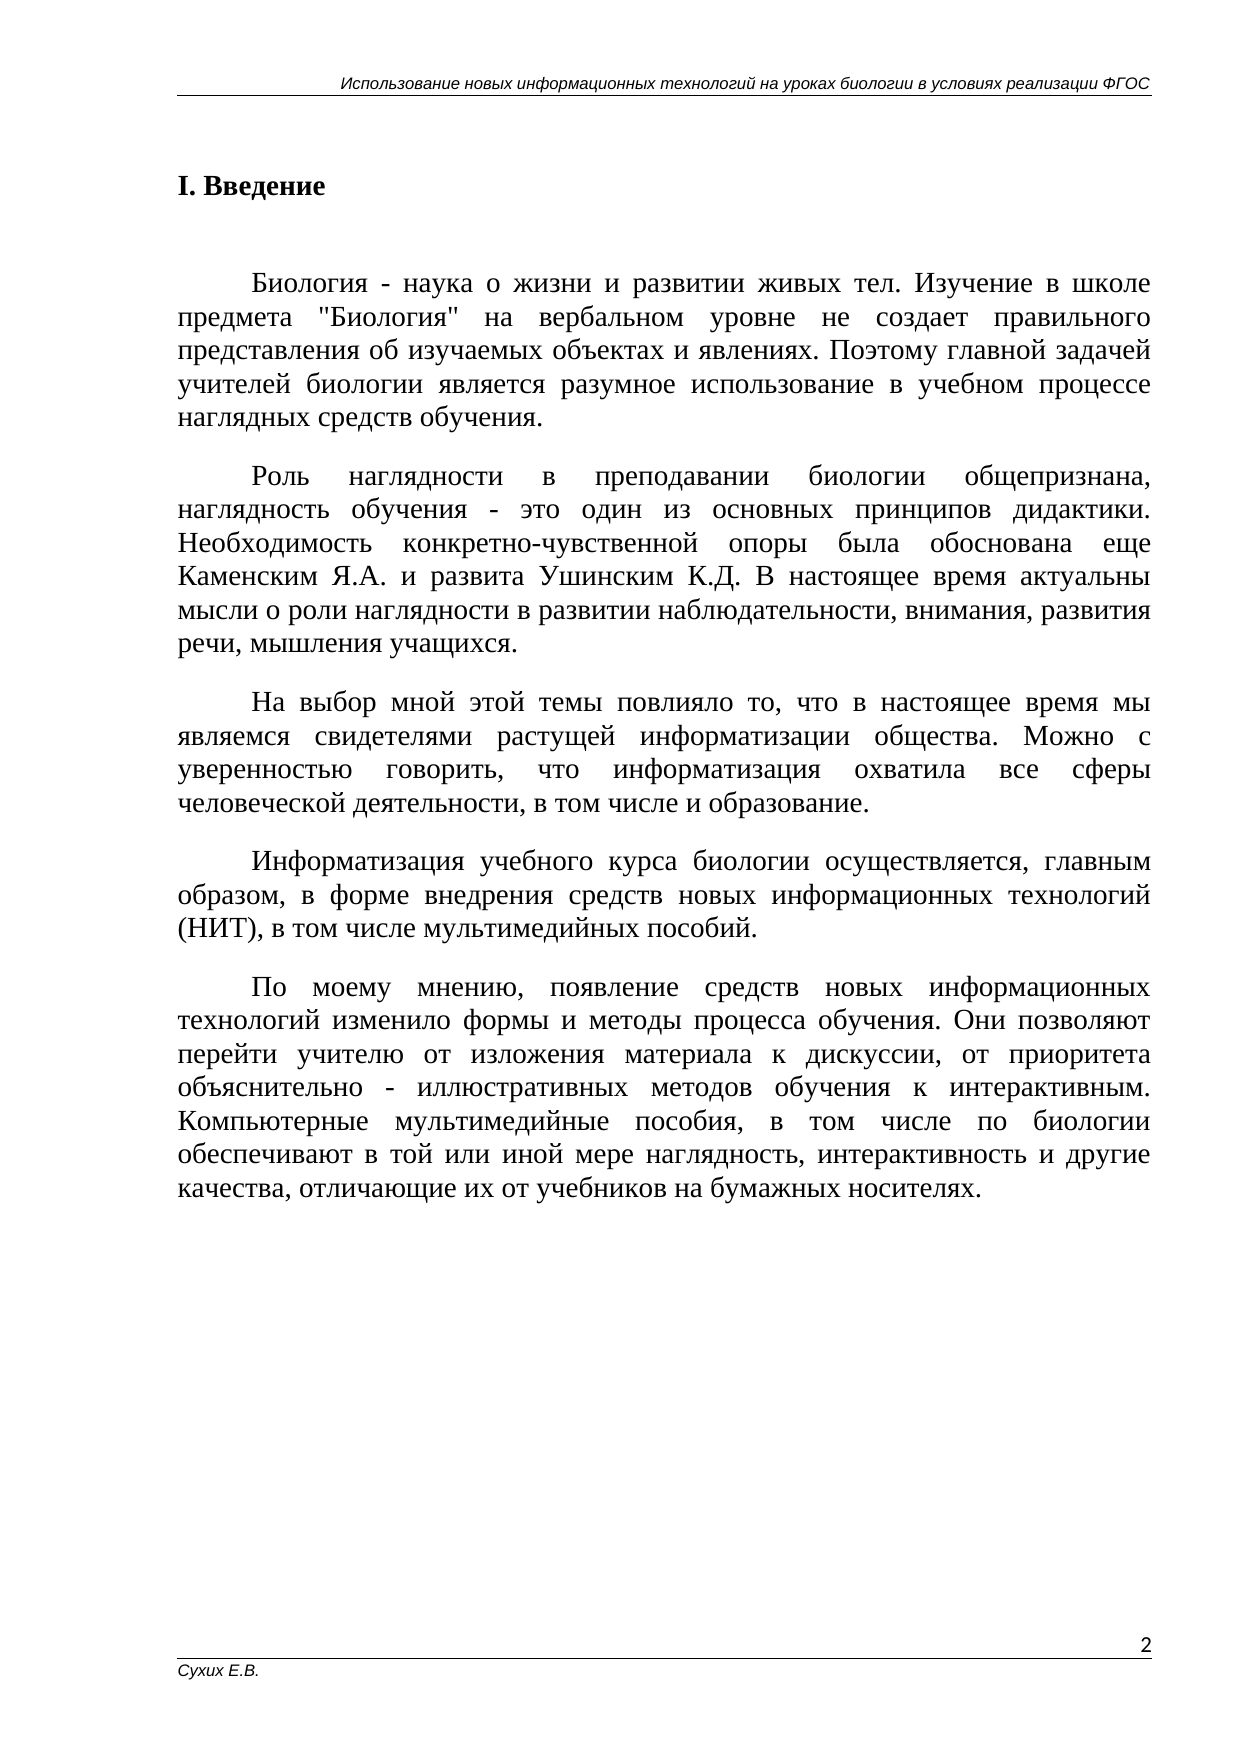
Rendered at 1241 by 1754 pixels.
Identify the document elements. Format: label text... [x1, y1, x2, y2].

text Биология - наука о жизни и развитии живых тел. Изучение в школе предмета "Биология" на вербальном уровне не создает правильного представления об изучаемых объектах и явлениях. Поэтому главной задачей учителей биологии является разумное использование в учебном процессе наглядных средств обучения. [177, 265, 1152, 433]
text По моему мнению, появление средств новых информационных технологий изменило формы и методы процесса обучения. Они позволяют перейти учителю от изложения материала к дискуссии, от приоритета объяснительно - иллюстративных методов обучения к интерактивным. Компьютерные мультимедийные пособия, в том числе по биологии обеспечивают в той или иной мере наглядность, интерактивность и другие качества, отличающие их от учебников на бумажных носителях. [177, 969, 1152, 1204]
text На выбор мной этой темы повлияло то, что в настоящее время мы являемся свидетелями растущей информатизации общества. Можно с уверенностью говорить, что информатизация охватила все сферы человеческой деятельности, в том числе и образование. [177, 684, 1152, 818]
text Информатизация учебного курса биологии осуществляется, главным образом, в форме внедрения средств новых информационных технологий (НИТ), в том числе мультимедийных пособий. [177, 843, 1152, 944]
text Роль наглядности в преподавании биологии общепризнана, наглядность обучения - это один из основных принципов дидактики. Необходимость конкретно-чувственной опоры была обоснована еще Каменским Я.А. и развита Ушинским К.Д. В настоящее время актуальны мысли о роли наглядности в развитии наблюдательности, внимания, развития речи, мышления учащихся. [177, 458, 1152, 659]
subtitle I. Введение [177, 168, 1152, 202]
